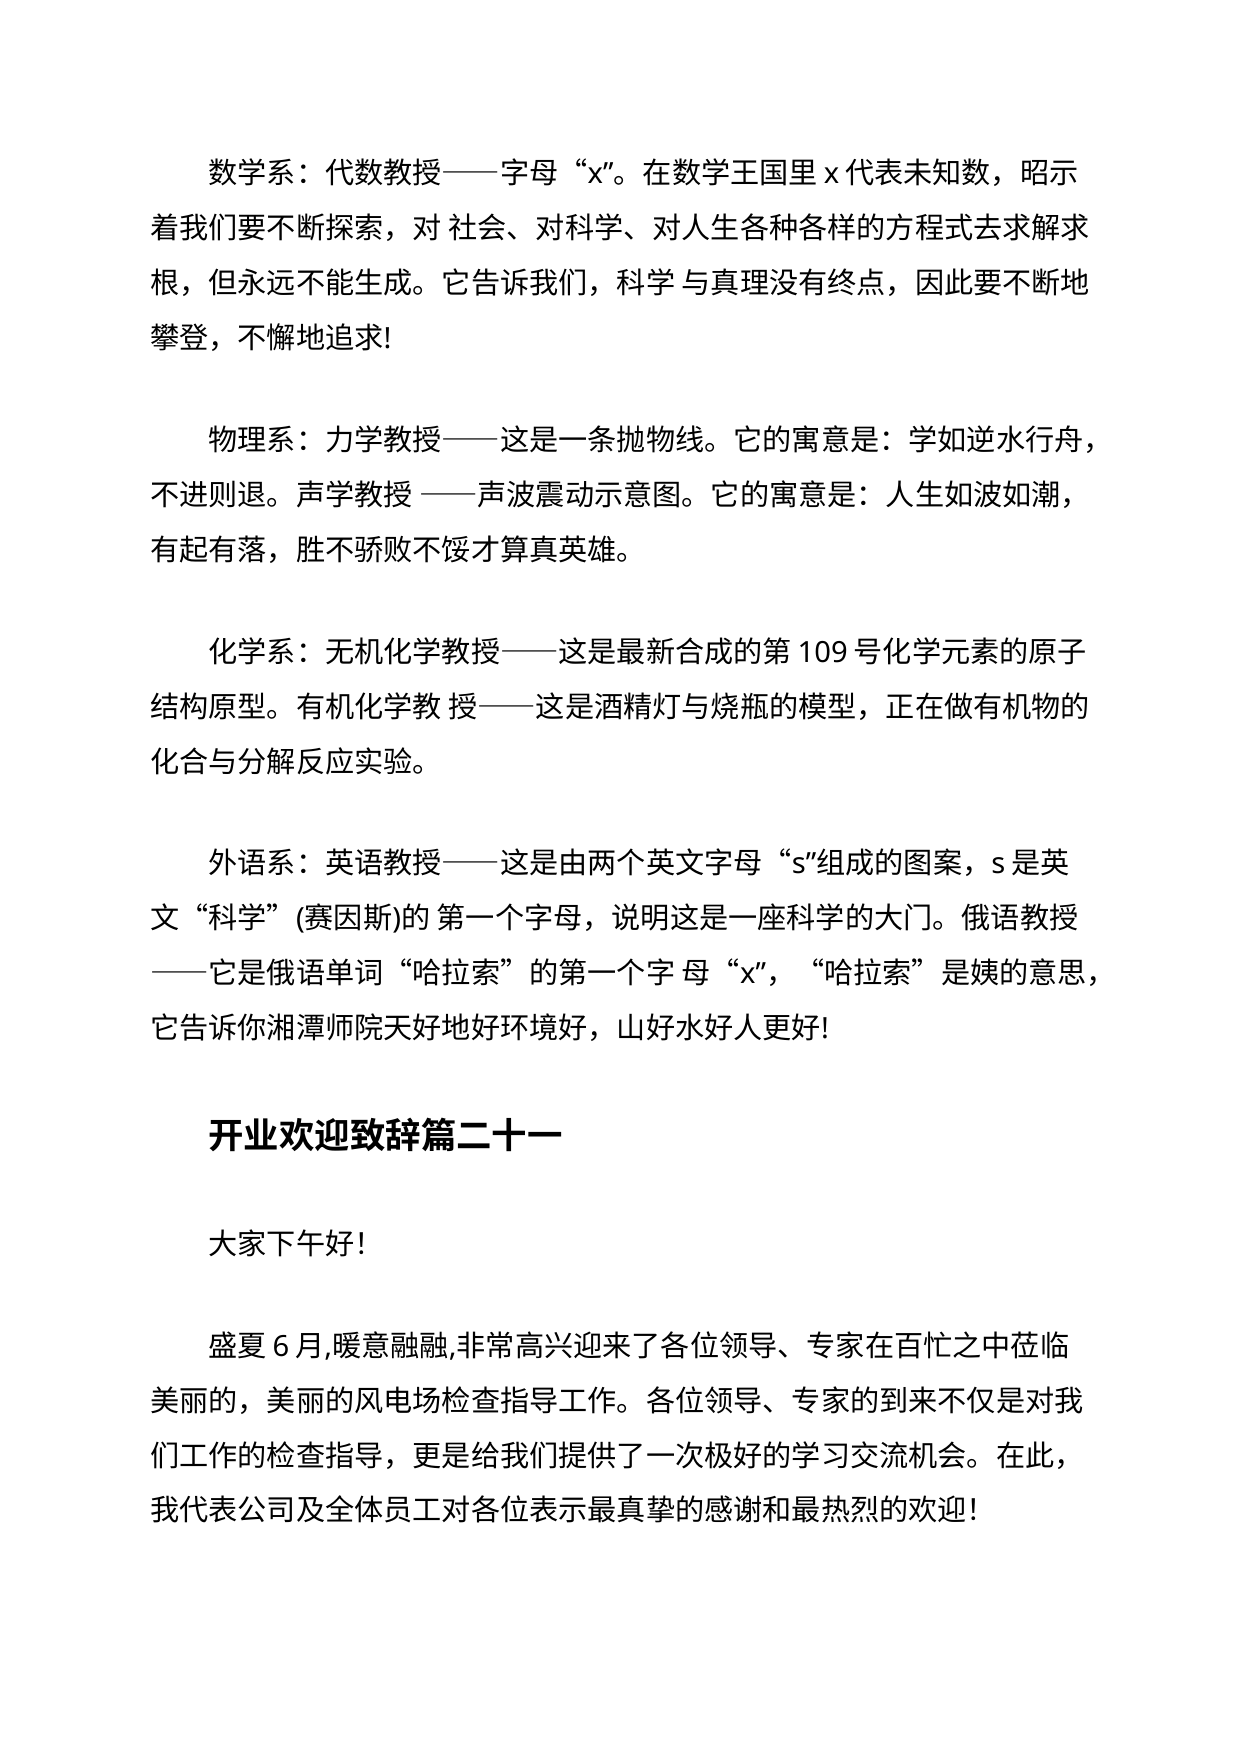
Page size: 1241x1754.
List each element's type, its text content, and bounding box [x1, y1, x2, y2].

text 开业欢迎致辞篇二十一 [150, 1107, 1090, 1158]
text 外语系：英语教授——这是由两个英文字母“s”组成的图案，s是英文“科学”(赛因斯)的 第一个字母，说明这是一座科学的大门。俄语教授——它是俄语单词“哈拉索”的第一个字 母“x”，“哈拉索”是姨的意思，它告诉你湘潭师院天好地好环境好，山好水好人更好! [150, 840, 1090, 1047]
text 盛夏6月,暖意融融,非常高兴迎来了各位领导、专家在百忙之中莅临美丽的，美丽的风电场检查指导工作。各位领导、专家的到来不仅是对我们工作的检查指导，更是给我们提供了一次极好的学习交流机会。在此，我代表公司及全体员工对各位表示最真挚的感谢和最热烈的欢迎！ [150, 1322, 1090, 1529]
text 物理系：力学教授——这是一条抛物线。它的寓意是：学如逆水行舟，不进则退。声学教授 ——声波震动示意图。它的寓意是：人生如波如潮，有起有落，胜不骄败不馁才算真英雄。 [150, 417, 1090, 569]
text 化学系：无机化学教授——这是最新合成的第109号化学元素的原子结构原型。有机化学教 授——这是酒精灯与烧瓶的模型，正在做有机物的化合与分解反应实验。 [150, 628, 1090, 781]
text 大家下午好！ [150, 1220, 1090, 1263]
text 数学系：代数教授——字母“x”。在数学王国里x代表未知数，昭示着我们要不断探索，对 社会、对科学、对人生各种各样的方程式去求解求根，但永远不能生成。它告诉我们，科学 与真理没有终点，因此要不断地攀登，不懈地追求! [150, 150, 1090, 357]
